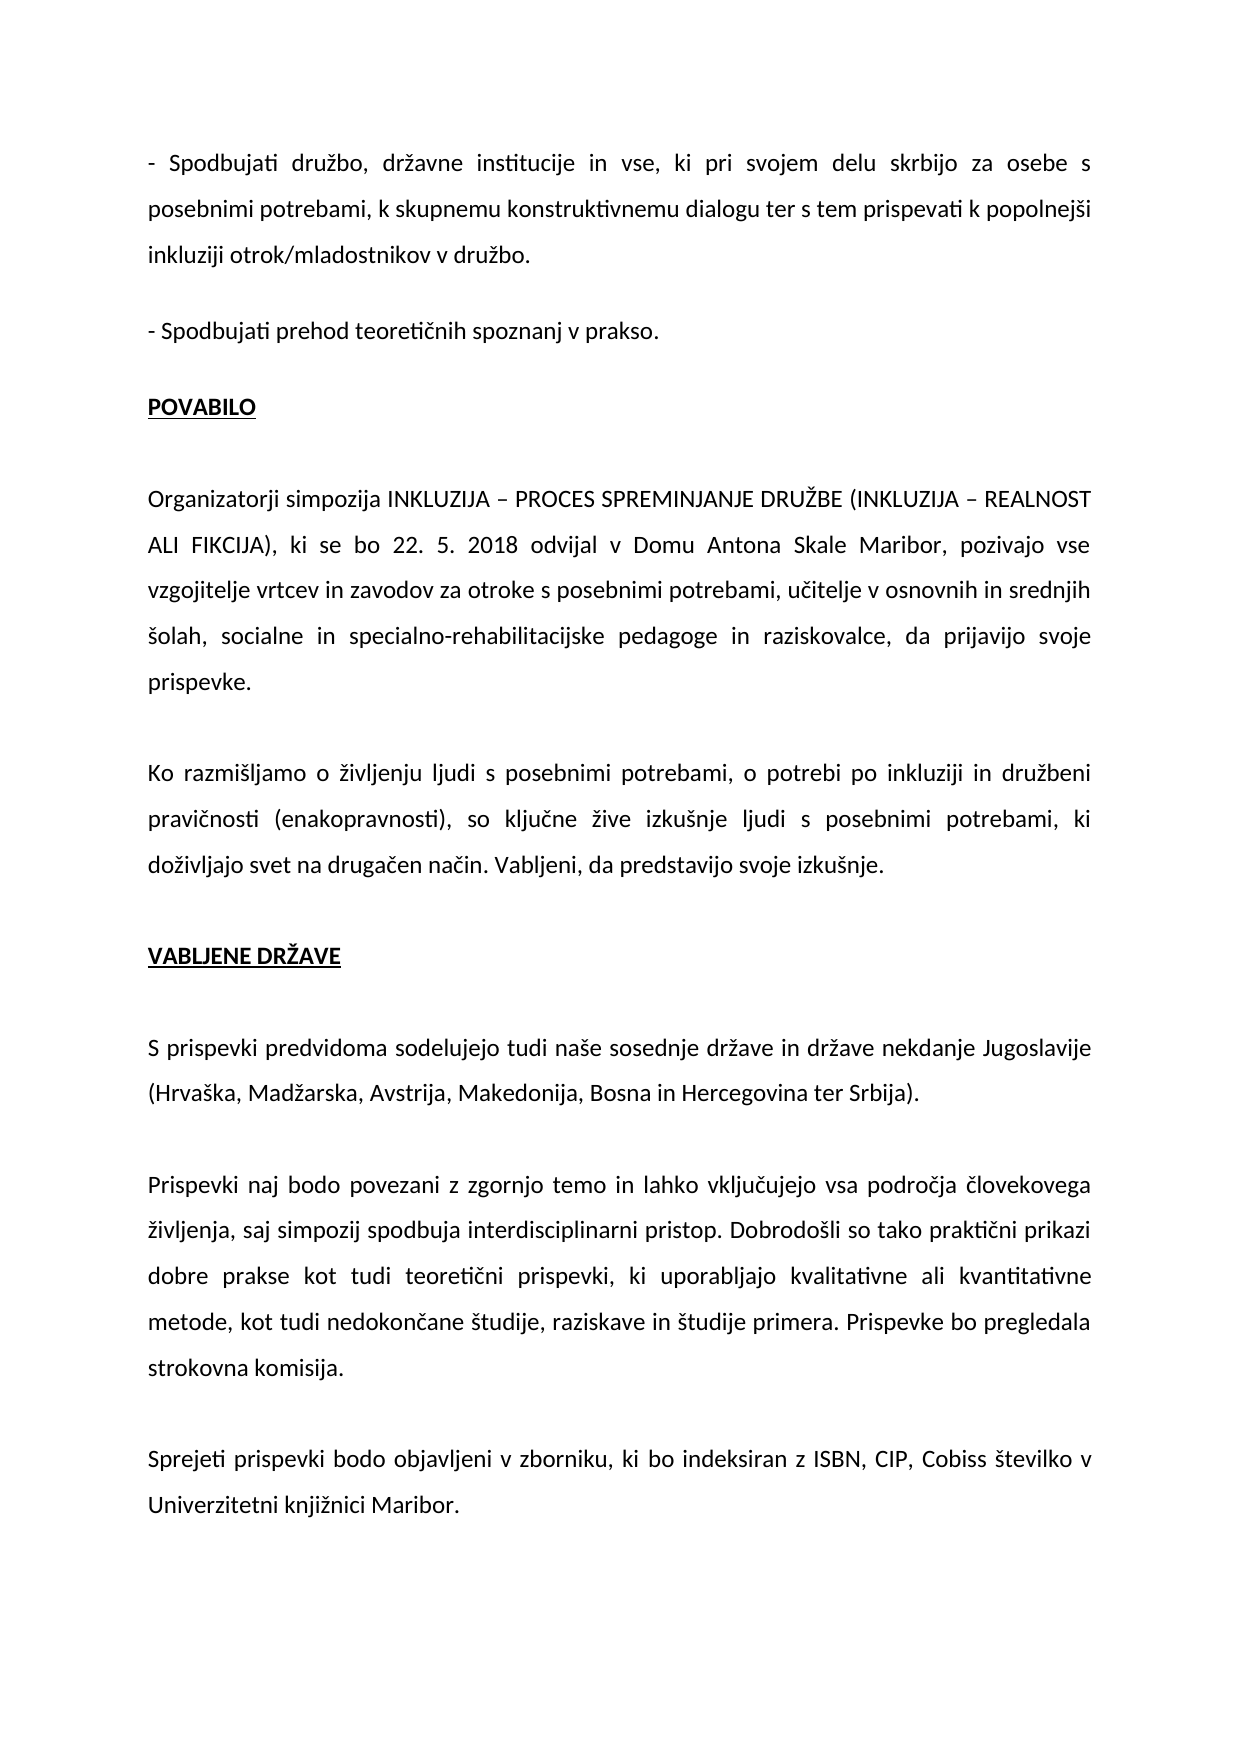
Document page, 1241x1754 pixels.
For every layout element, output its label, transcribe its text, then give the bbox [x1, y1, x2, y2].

text - Spodbujati družbo, državne institucije in vse, ki pri svojem delu skrbijo za osebe s posebnimi potrebami, k skupnemu konstruktivnemu dialogu ter s tem prispevati k popolnejši inkluziji otrok/mladostnikov v družbo. [148, 148, 1093, 269]
text Sprejeti prispevki bodo objavljeni v zborniku, ki bo indeksiran z ISBN, CIP, Cobiss številko v Univerzitetni knjižnici Maribor. [148, 1443, 1093, 1519]
text VABLJENE DRŽAVE [148, 940, 1093, 971]
text Prispevki naj bodo povezani z zgornjo temo in lahko vključujejo vsa področja človekovega življenja, saj simpozij spodbuja interdisciplinarni pristop. Dobrodošli so tako praktični prikazi dobre prakse kot tudi teoretični prispevki, ki uporabljajo kvalitativne ali kvantitativne metode, kot tudi nedokončane študije, raziskave in študije primera. Prispevke bo pregledala strokovna komisija. [148, 1169, 1093, 1382]
text - Spodbujati prehod teoretičnih spoznanj v prakso. [148, 315, 1093, 346]
text S prispevki predvidoma sodelujejo tudi naše sosednje države in države nekdanje Jugoslavije (Hrvaška, Madžarska, Avstrija, Makedonija, Bosna in Hercegovina ter Srbija). [148, 1032, 1093, 1108]
text POVABILO [148, 392, 1093, 422]
text Organizatorji simpozija INKLUZIJA – PROCES SPREMINJANJE DRUŽBE (INKLUZIJA – REALNOST ALI FIKCIJA), ki se bo 22. 5. 2018 odvijal v Domu Antona Skale Maribor, pozivajo vse vzgojitelje vrtcev in zavodov za otroke s posebnimi potrebami, učitelje v osnovnih in srednjih šolah, socialne in specialno-rehabilitacijske pedagoge in raziskovalce, da prijavijo svoje prispevke. [148, 483, 1093, 696]
text Ko razmišljamo o življenju ljudi s posebnimi potrebami, o potrebi po inkluziji in družbeni pravičnosti (enakopravnosti), so ključne žive izkušnje ljudi s posebnimi potrebami, ki doživljajo svet na drugačen način. Vabljeni, da predstavijo svoje izkušnje. [148, 757, 1093, 879]
